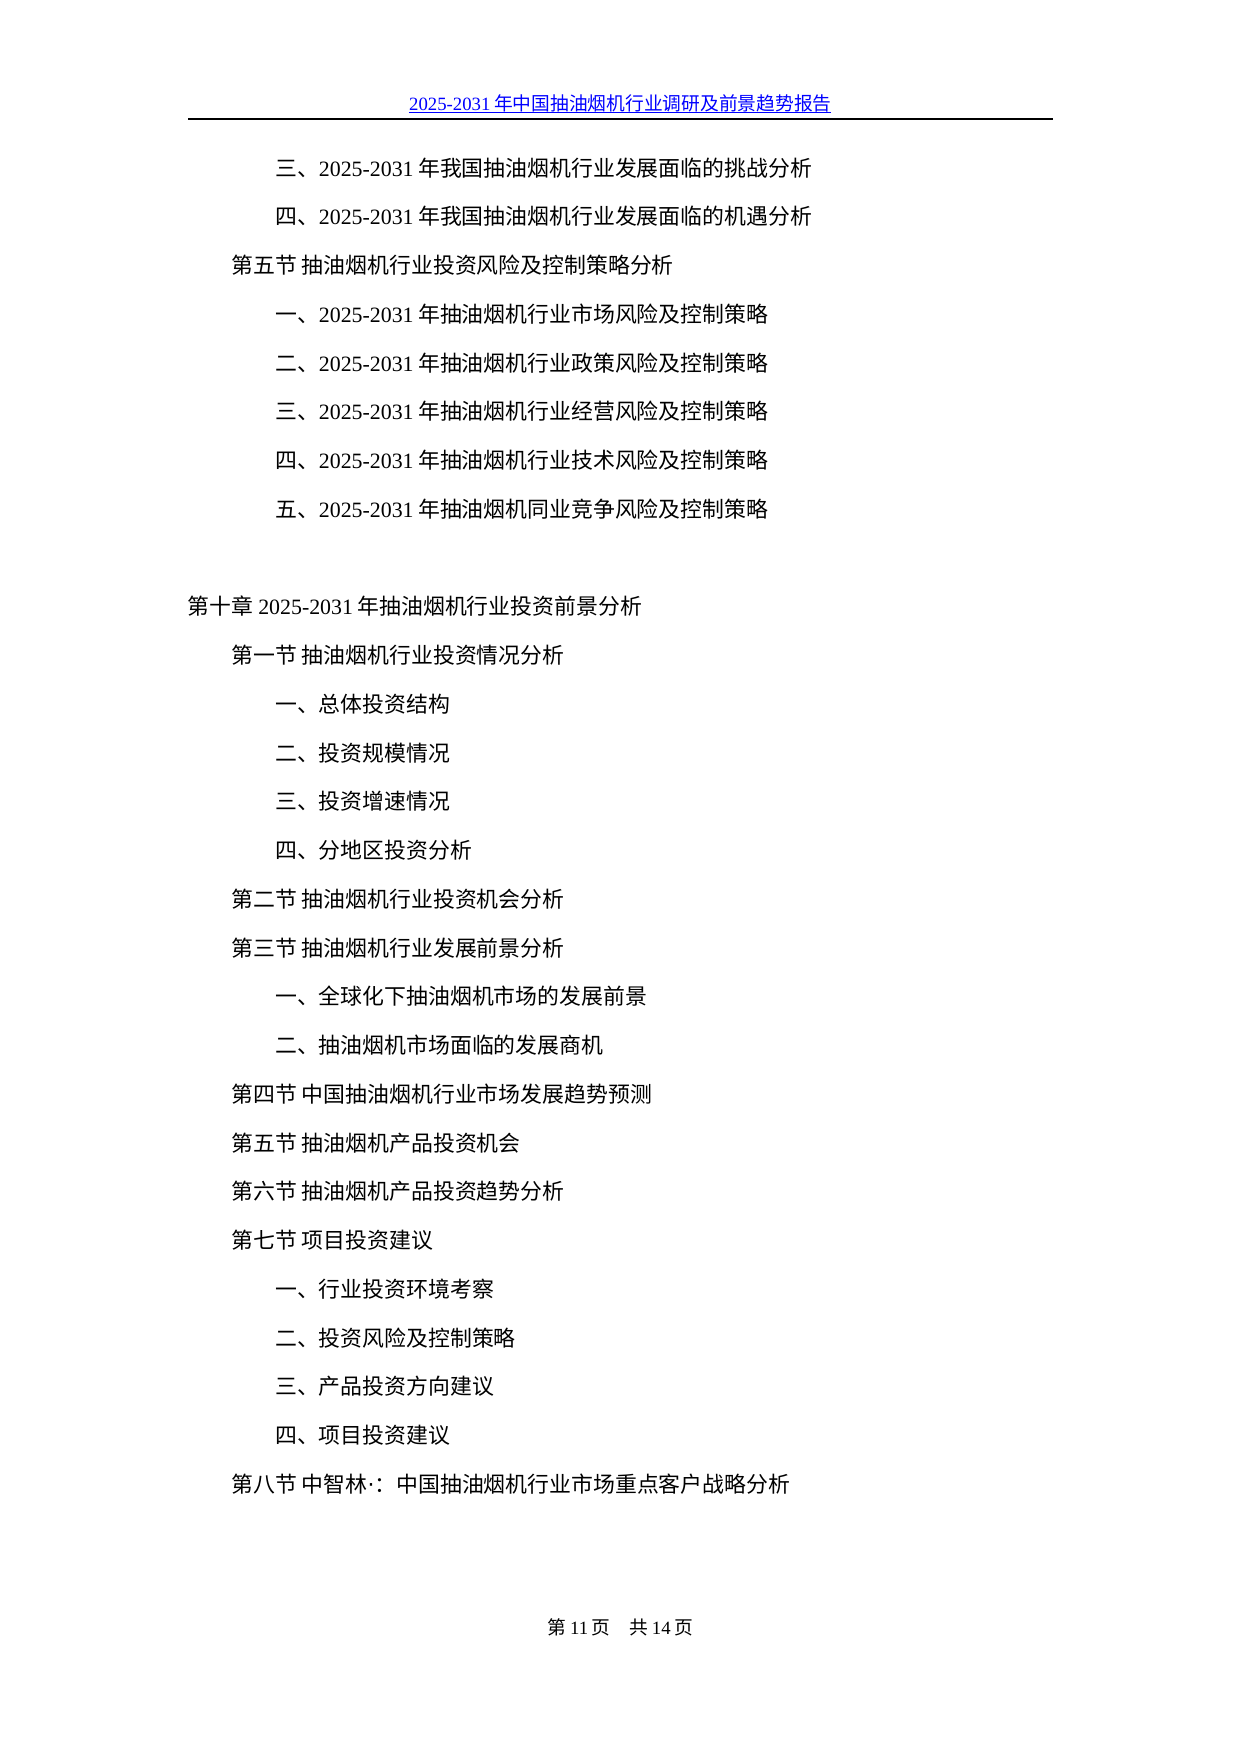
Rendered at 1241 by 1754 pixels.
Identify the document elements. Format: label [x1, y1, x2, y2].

text [187, 150, 1053, 1499]
